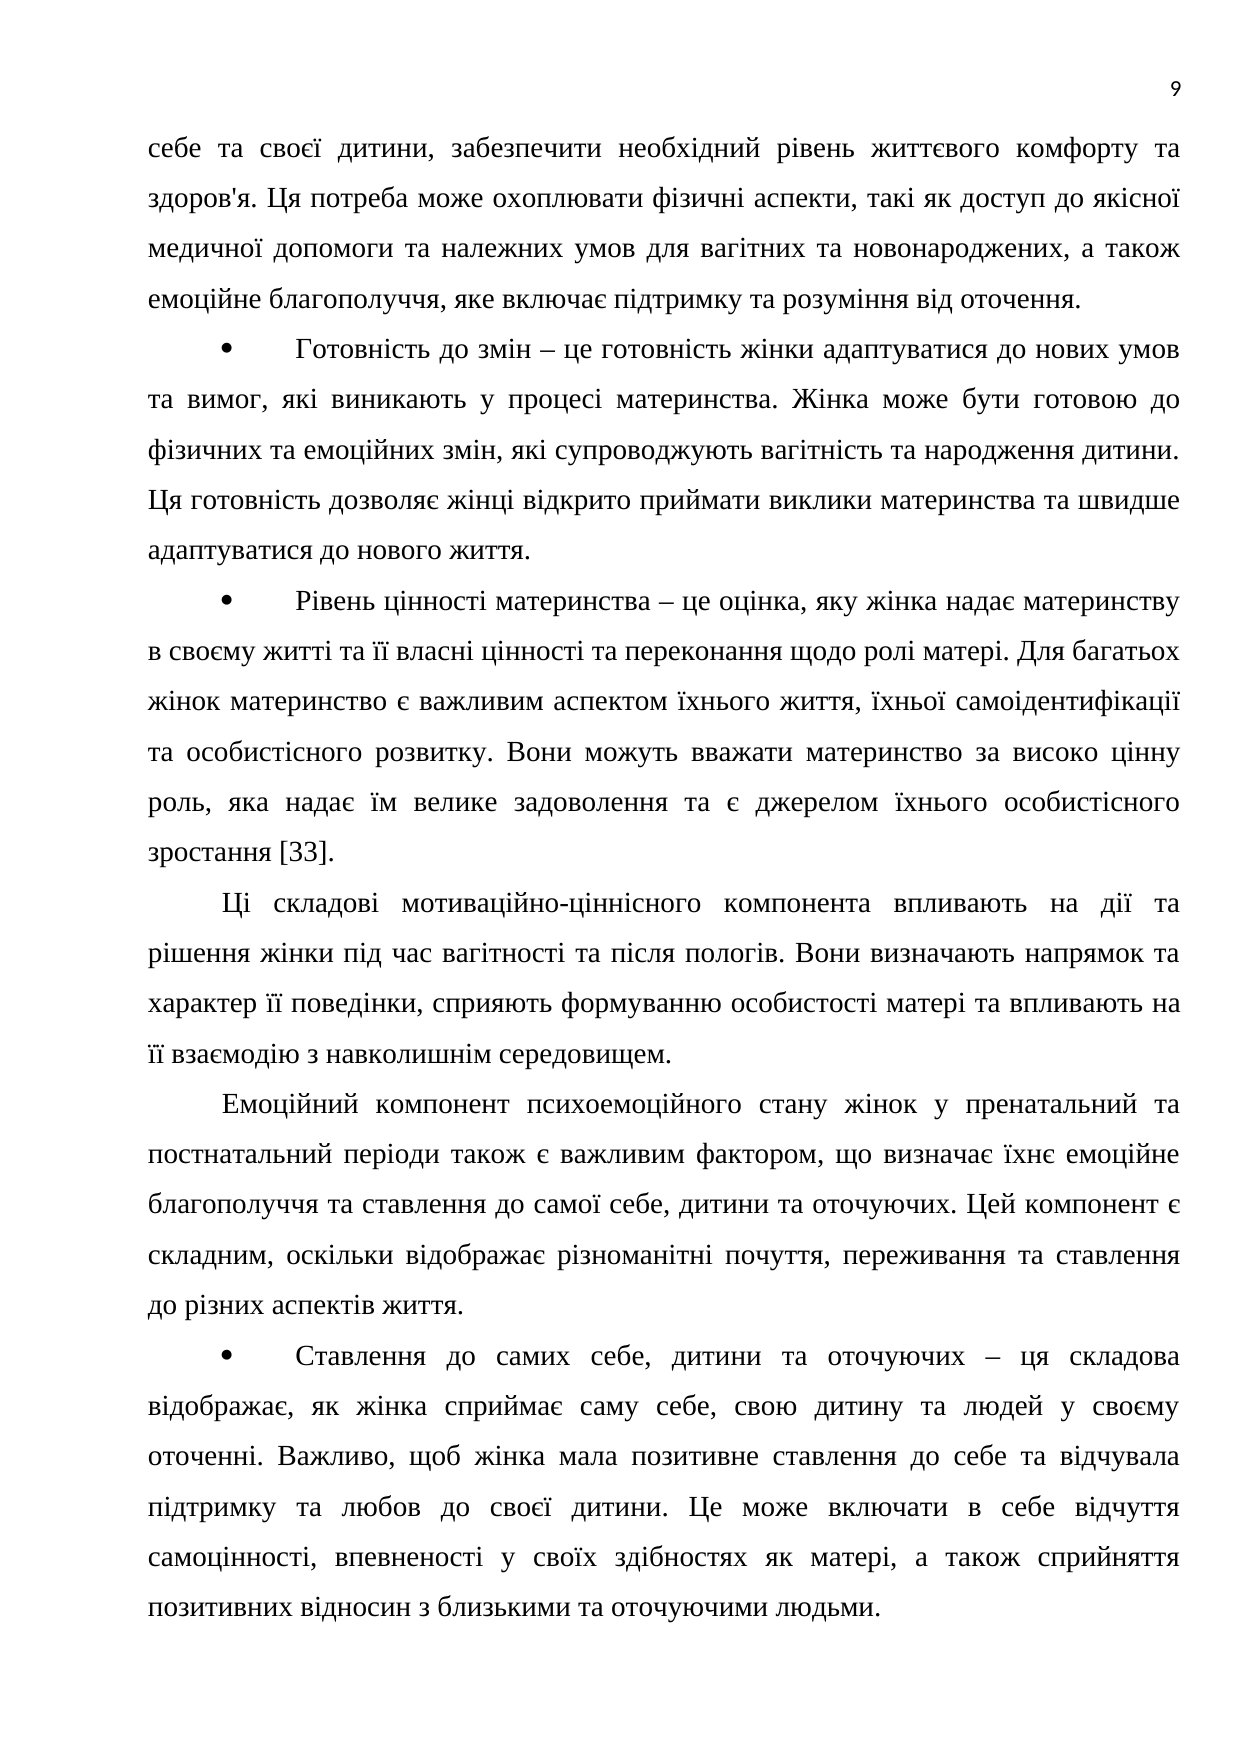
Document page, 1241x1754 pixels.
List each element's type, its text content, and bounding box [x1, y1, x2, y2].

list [148, 130, 1181, 314]
list Рівень цінності материнства – це оцінка, яку жінка надає материнству в своєму житті та її власні цінності та переконання щодо ролі матері. Для багатьох жінок материнство є важливим аспектом їхнього життя, їхньої самоідентифікації та особистісного розвитку. Вони можуть вважати материнство за високо цінну роль, яка надає їм велике задоволення та є джерелом їхнього особистісного зростання [33]. [148, 583, 1181, 868]
list Ставлення до самих себе, дитини та оточуючих – ця складова відображає, як жінка сприймає саму себе, свою дитину та людей у своєму оточенні. Важливо, щоб жінка мала позитивне ставлення до себе та відчувала підтримку та любов до своєї дитини. Це може включати в себе відчуття самоцінності, впевненості у своїх здібностях як матері, а також сприйняття позитивних відносин з близькими та оточуючими людьми. [148, 1338, 1181, 1623]
text Ці складові мотиваційно-ціннісного компонента впливають на дії та рішення жінки під час вагітності та після пологів. Вони визначають напрямок та характер її поведінки, сприяють формуванню особистості матері та впливають на її взаємодію з навколишнім середовищем. [148, 885, 1181, 1069]
list Готовність до змін – це готовність жінки адаптуватися до нових умов та вимог, які виникають у процесі материнства. Жінка може бути готовою до фізичних та емоційних змін, які супроводжують вагітність та народження дитини. Ця готовність дозволяє жінці відкрито приймати виклики материнства та швидше адаптуватися до нового життя. [148, 331, 1181, 566]
text Емоційний компонент психоемоційного стану жінок у пренатальний та постнатальний періоди також є важливим фактором, що визначає їхнє емоційне благополуччя та ставлення до самої себе, дитини та оточуючих. Цей компонент є складним, оскільки відображає різноманітні почуття, переживання та ставлення до різних аспектів життя. [148, 1086, 1181, 1321]
